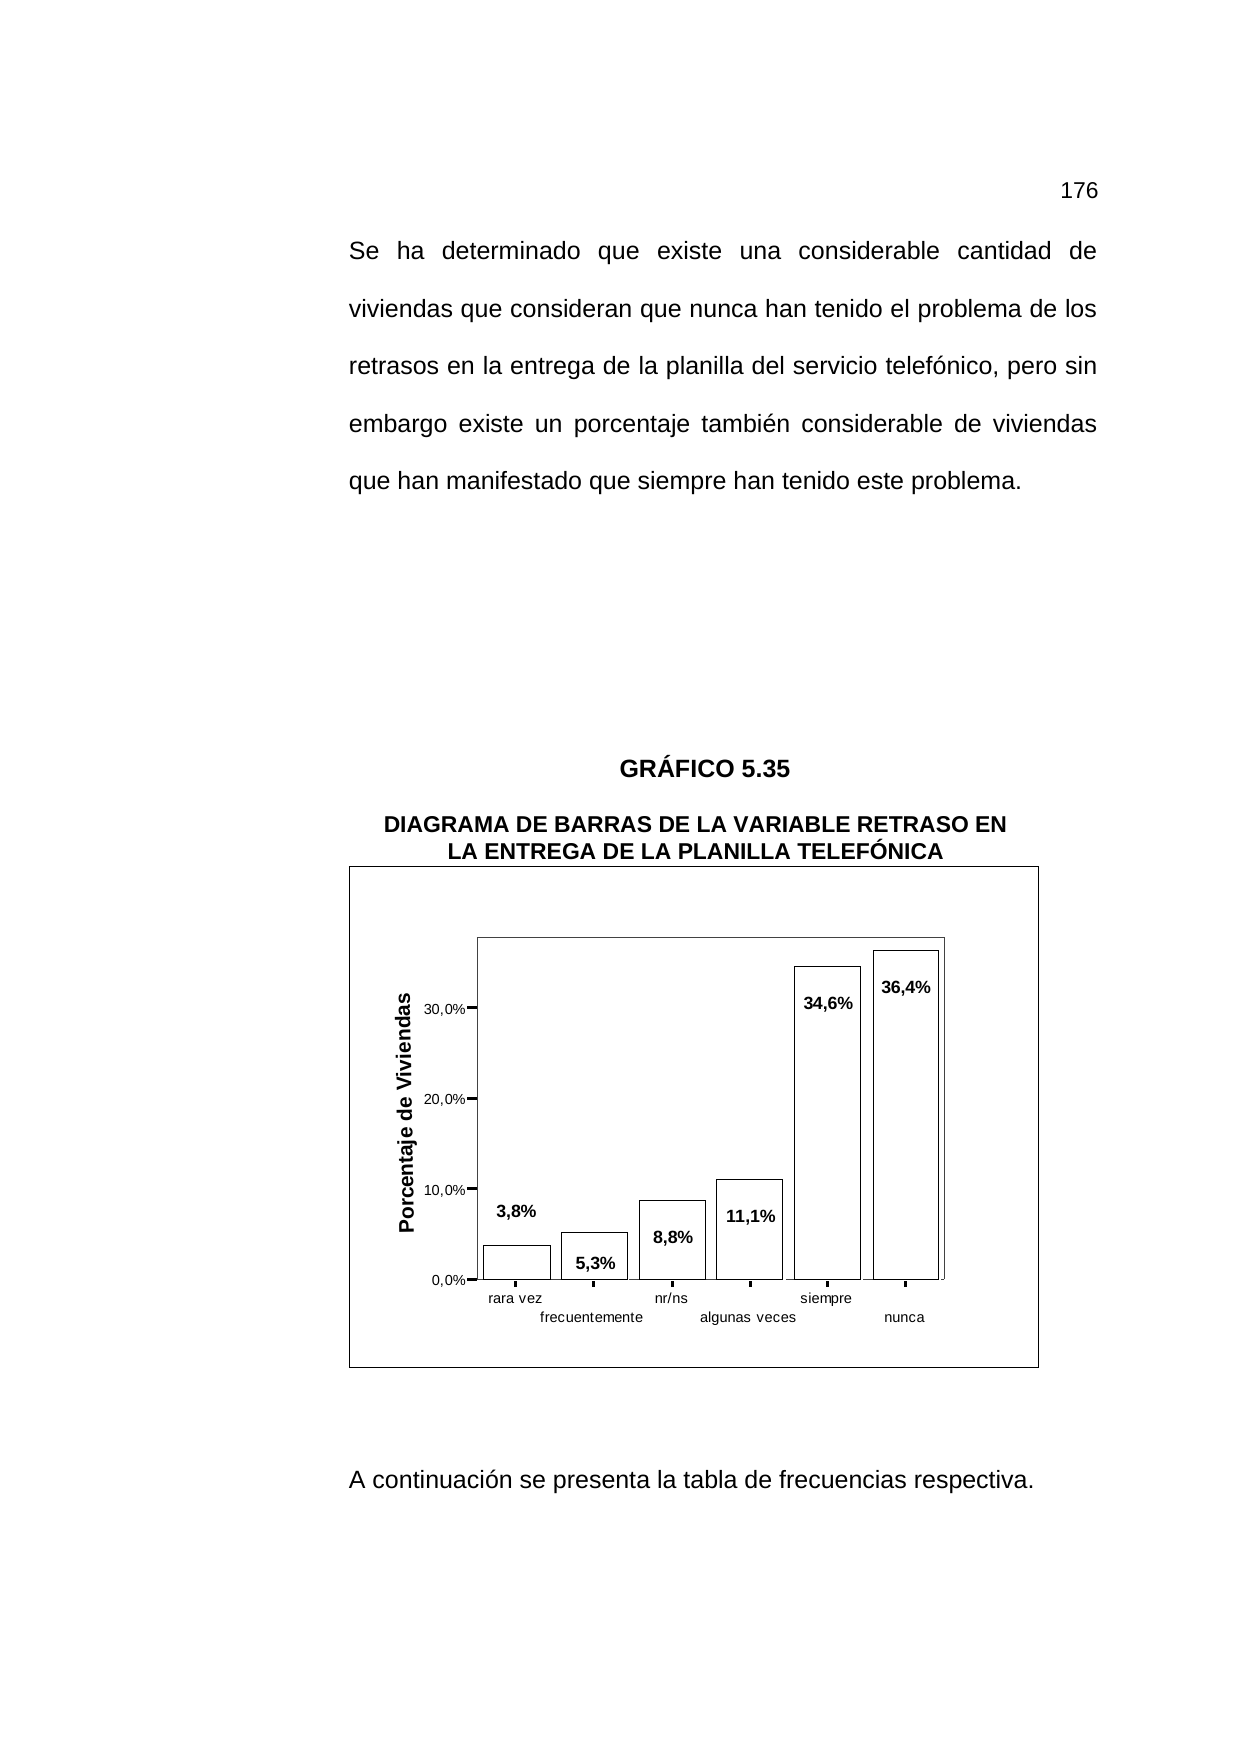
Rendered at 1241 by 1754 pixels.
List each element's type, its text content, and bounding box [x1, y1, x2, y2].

text Se ha determinado que existe una considerable cantidad de viviendas que consideran que nunca han tenido el problema de los retrasos en la entrega de la planilla del servicio telefónico, pero sin embargo existe un porcentaje también considerable de viviendas que han manifestado que siempre han tenido este problema. [349, 236, 1098, 495]
text GRÁFICO 5.35 [311, 754, 1098, 782]
text LA ENTREGA DE LA PLANILLA TELEFÓNICA [292, 838, 1098, 864]
text A continuación se presenta la tabla de frecuencias respectiva. [349, 1465, 1098, 1494]
text DIAGRAMA DE BARRAS DE LA VARIABLE RETRASO EN [292, 811, 1098, 838]
